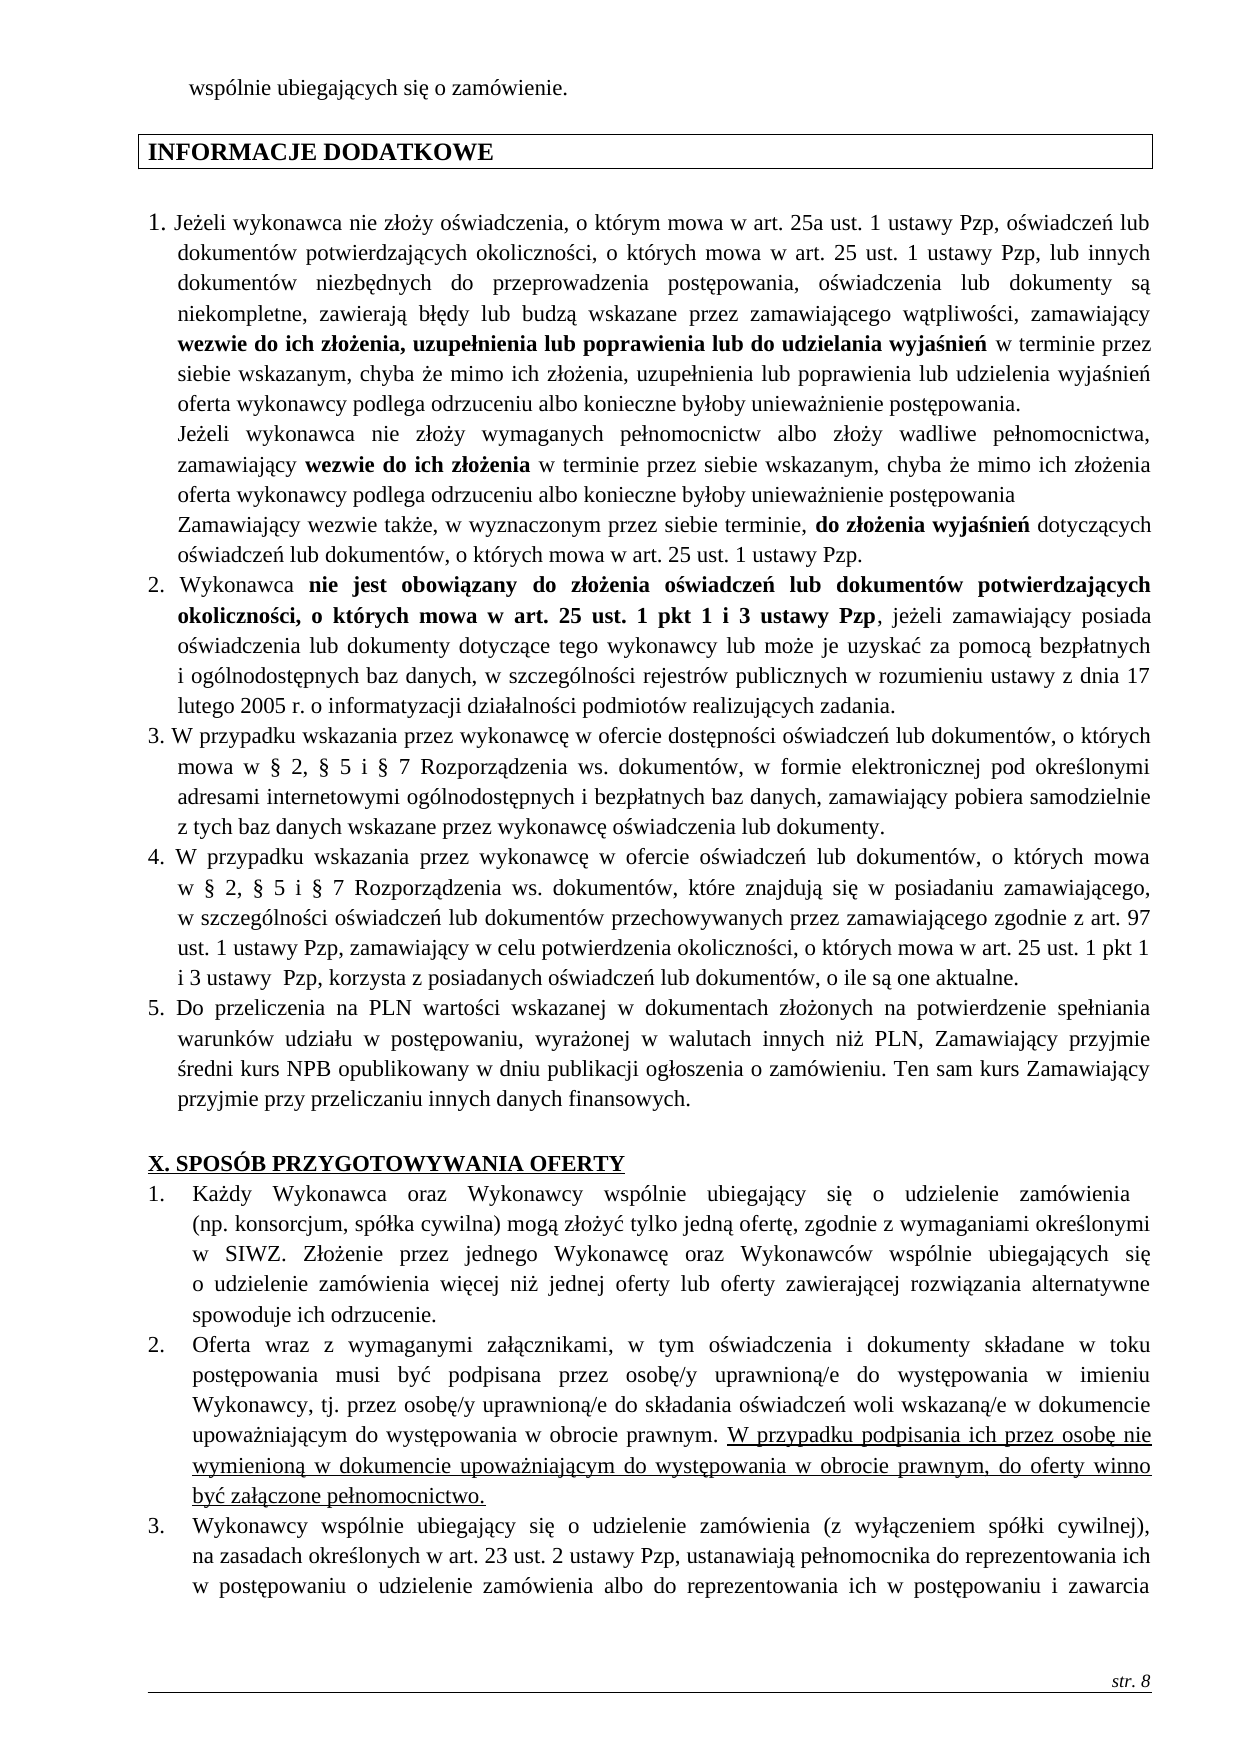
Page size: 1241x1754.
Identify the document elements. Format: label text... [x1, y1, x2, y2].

list Każdy Wykonawca oraz Wykonawcy wspólnie ubiegający się o udzielenie zamówienia (np. konsorcjum, spółka cywilna) mogą złożyć tylko jedną ofertę, zgodnie z wymaganiami określonymi w SIWZ. Złożenie przez jednego Wykonawcę oraz Wykonawców wspólnie ubiegających się o udzielenie zamówienia więcej niż jednej oferty lub oferty zawierającej rozwiązania alternatywne spowoduje ich odrzucenie. [148, 1180, 1152, 1327]
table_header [148, 74, 1163, 134]
text 5. Do przeliczenia na PLN wartości wskazanej w dokumentach złożonych na potwierdzenie spełniania warunków udziału w postępowaniu, wyrażonej w walutach innych niż PLN, Zamawiający przyjmie średni kurs NPB opublikowany w dniu publikacji ogłoszenia o zamówieniu. Ten sam kurs Zamawiający przyjmie przy przeliczaniu innych danych finansowych. [148, 994, 1152, 1111]
list Oferta wraz z wymaganymi załącznikami, w tym oświadczenia i dokumenty składane w toku postępowania musi być podpisana przez osobę/y uprawnioną/e do występowania w imieniu Wykonawcy, tj. przez osobę/y uprawnioną/e do składania oświadczeń woli wskazaną/e w dokumencie upoważniającym do występowania w obrocie prawnym. W przypadku podpisania ich przez osobę nie wymienioną w dokumencie upoważniającym do występowania w obrocie prawnym, do oferty winno być załączone pełnomocnictwo. [148, 1331, 1152, 1508]
text 3. W przypadku wskazania przez wykonawcę w ofercie dostępności oświadczeń lub dokumentów, o których mowa w § 2, § 5 i § 7 Rozporządzenia ws. dokumentów, w formie elektronicznej pod określonymi adresami internetowymi ogólnodostępnych i bezpłatnych baz danych, zamawiający pobiera samodzielnie z tych baz danych wskazane przez wykonawcę oświadczenia lub dokumenty. [148, 722, 1152, 839]
text 1. Jeżeli wykonawca nie złoży oświadczenia, o którym mowa w art. 25a ust. 1 ustawy Pzp, oświadczeń lub dokumentów potwierdzających okoliczności, o których mowa w art. 25 ust. 1 ustawy Pzp, lub innych dokumentów niezbędnych do przeprowadzenia postępowania, oświadczenia lub dokumenty są niekompletne, zawierają błędy lub budzą wskazane przez zamawiającego wątpliwości, zamawiający wezwie do ich złożenia, uzupełnienia lub poprawienia lub do udzielania wyjaśnień w terminie przez siebie wskazanym, chyba że mimo ich złożenia, uzupełnienia lub poprawienia lub udzielenia wyjaśnień oferta wykonawcy podlega odrzuceniu albo konieczne byłoby unieważnienie postępowania. [148, 207, 1152, 417]
text 4. W przypadku wskazania przez wykonawcę w ofercie oświadczeń lub dokumentów, o których mowa w § 2, § 5 i § 7 Rozporządzenia ws. dokumentów, które znajdują się w posiadaniu zamawiającego, w szczególności oświadczeń lub dokumentów przechowywanych przez zamawiającego zgodnie z art. 97 ust. 1 ustawy Pzp, zamawiający w celu potwierdzenia okoliczności, o których mowa w art. 25 ust. 1 pkt 1 i 3 ustawy Pzp, korzysta z posiadanych oświadczeń lub dokumentów, o ile są one aktualne. [148, 843, 1152, 991]
text Jeżeli wykonawca nie złoży wymaganych pełnomocnictw albo złoży wadliwe pełnomocnictwa, zamawiający wezwie do ich złożenia w terminie przez siebie wskazanym, chyba że mimo ich złożenia oferta wykonawcy podlega odrzuceniu albo konieczne byłoby unieważnienie postępowania [177, 420, 1152, 507]
text 2. Wykonawca nie jest obowiązany do złożenia oświadczeń lub dokumentów potwierdzających okoliczności, o których mowa w art. 25 ust. 1 pkt 1 i 3 ustawy Pzp, jeżeli zamawiający posiada oświadczenia lub dokumenty dotyczące tego wykonawcy lub może je uzyskać za pomocą bezpłatnych i ogólnodostępnych baz danych, w szczególności rejestrów publicznych w rozumieniu ustawy z dnia 17 lutego 2005 r. o informatyzacji działalności podmiotów realizujących zadania. [148, 571, 1152, 719]
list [148, 1512, 1152, 1599]
text X. SPOSÓB PRZYGOTOWYWANIA OFERTY [148, 1149, 1152, 1176]
text INFORMACJE DODATKOWE [139, 135, 1152, 168]
text Zamawiający wezwie także, w wyznaczonym przez siebie terminie, do złożenia wyjaśnień dotyczących oświadczeń lub dokumentów, o których mowa w art. 25 ust. 1 ustawy Pzp. [177, 511, 1152, 568]
